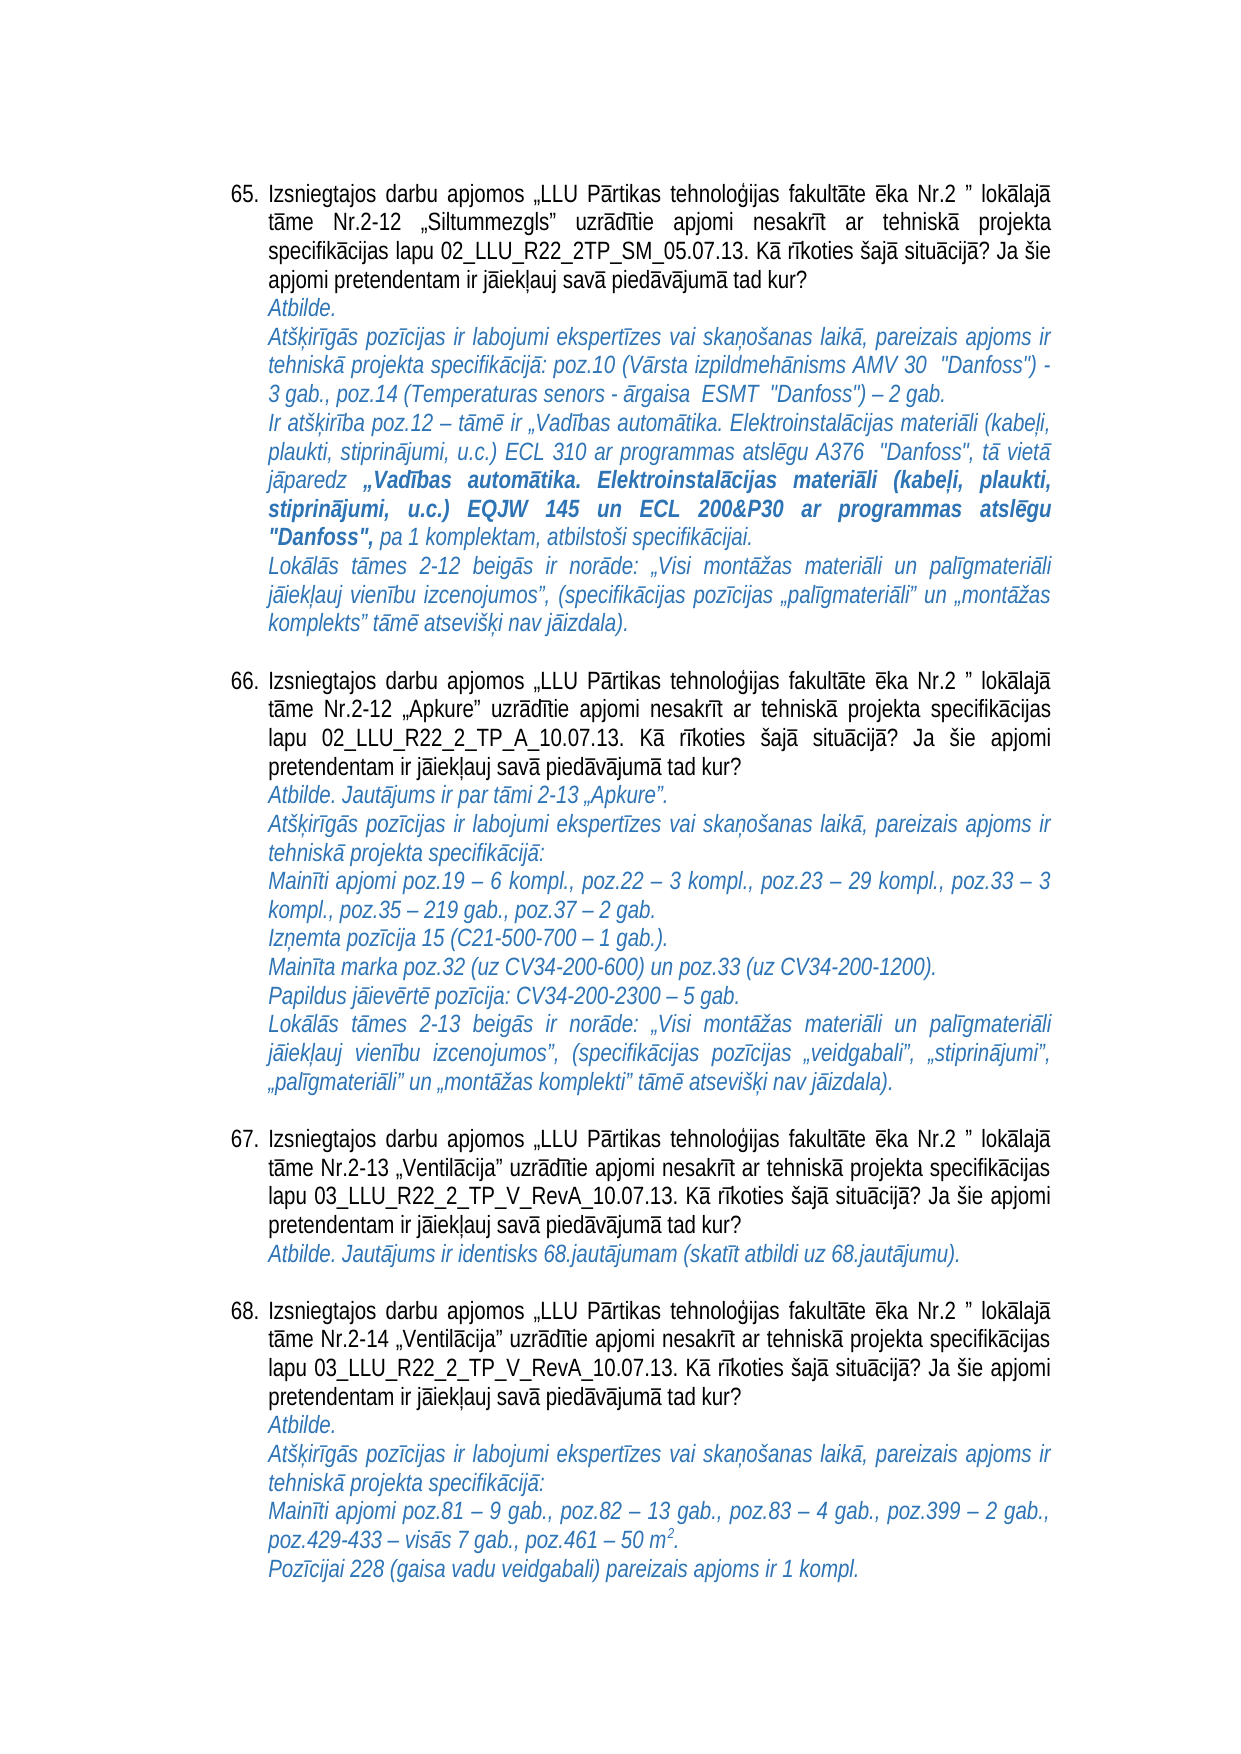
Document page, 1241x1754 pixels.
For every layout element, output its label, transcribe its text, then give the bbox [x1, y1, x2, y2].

text Papildus jāievērtē pozīcija: CV34-200-2300 – 5 gab. [268, 981, 1053, 1009]
text Atbilde. [268, 293, 1053, 322]
text Izņemta pozīcija 15 (C21-500-700 – 1 gab.). [268, 923, 1053, 952]
text Atšķirīgās pozīcijas ir labojumi ekspertīzes vai skaņošanas laikā, pareizais apjoms ir tehniskā projekta specifikācijā: poz.10 (Vārsta izpildmehānisms AMV 30 "Danfoss") - 3 gab., poz.14 (Temperaturas senors - ārgaisa ESMT "Danfoss") – 2 gab. [268, 322, 1053, 408]
text Pozīcijai 228 (gaisa vadu veidgabali) pareizais apjoms ir 1 kompl. [268, 1554, 1053, 1582]
text Mainīti apjomi poz.19 – 6 kompl., poz.22 – 3 kompl., poz.23 – 29 kompl., poz.33 – 3 kompl., poz.35 – 219 gab., poz.37 – 2 gab. [268, 866, 1053, 923]
text Ir atšķirība poz.12 – tāmē ir „Vadības automātika. Elektroinstalācijas materiāli (kabeļi, plaukti, stiprinājumi, u.c.) ECL 310 ar programmas atslēgu A376 "Danfoss", tā vietā jāparedz „Vadības automātika. Elektroinstalācijas materiāli (kabeļi, plaukti, stiprinājumi, u.c.) EQJW 145 un ECL 200&P30 ar programmas atslēgu "Danfoss", pa 1 komplektam, atbilstoši specifikācijai. [268, 408, 1053, 551]
list Izsniegtajos darbu apjomos „LLU Pārtikas tehnoloģijas fakultāte ēka Nr.2 ” lokālajā tāme Nr.2-13 „Ventilācija” uzrādītie apjomi nesakrīt ar tehniskā projekta specifikācijas lapu 03_LLU_R22_2_TP_V_RevA_10.07.13. Kā rīkoties šajā situācijā? Ja šie apjomi pretendentam ir jāiekļauj savā piedāvājumā tad kur? [231, 1124, 1053, 1238]
list Izsniegtajos darbu apjomos „LLU Pārtikas tehnoloģijas fakultāte ēka Nr.2 ” lokālajā tāme Nr.2-12 „Siltummezgls” uzrādītie apjomi nesakrīt ar tehniskā projekta specifikācijas lapu 02_LLU_R22_2TP_SM_05.07.13. Kā rīkoties šajā situācijā? Ja šie apjomi pretendentam ir jāiekļauj savā piedāvājumā tad kur? [231, 179, 1053, 293]
list Izsniegtajos darbu apjomos „LLU Pārtikas tehnoloģijas fakultāte ēka Nr.2 ” lokālajā tāme Nr.2-14 „Ventilācija” uzrādītie apjomi nesakrīt ar tehniskā projekta specifikācijas lapu 03_LLU_R22_2_TP_V_RevA_10.07.13. Kā rīkoties šajā situācijā? Ja šie apjomi pretendentam ir jāiekļauj savā piedāvājumā tad kur? [231, 1296, 1053, 1410]
text Atbilde. Jautājums ir identisks 68.jautājumam (skatīt atbildi uz 68.jautājumu). [268, 1238, 1053, 1267]
text Atšķirīgās pozīcijas ir labojumi ekspertīzes vai skaņošanas laikā, pareizais apjoms ir tehniskā projekta specifikācijā: [268, 809, 1053, 866]
list Izsniegtajos darbu apjomos „LLU Pārtikas tehnoloģijas fakultāte ēka Nr.2 ” lokālajā tāme Nr.2-12 „Apkure” uzrādītie apjomi nesakrīt ar tehniskā projekta specifikācijas lapu 02_LLU_R22_2_TP_A_10.07.13. Kā rīkoties šajā situācijā? Ja šie apjomi pretendentam ir jāiekļauj savā piedāvājumā tad kur? [231, 666, 1053, 780]
text Mainīta marka poz.32 (uz CV34-200-600) un poz.33 (uz CV34-200-1200). [268, 952, 1053, 981]
text Atbilde. Jautājums ir par tāmi 2-13 „Apkure”. [268, 780, 1053, 809]
text Atbilde. [268, 1410, 1053, 1439]
text Lokālās tāmes 2-12 beigās ir norāde: „Visi montāžas materiāli un palīgmateriāli jāiekļauj vienību izcenojumos”, (specifikācijas pozīcijas „palīgmateriāli” un „montāžas komplekts” tāmē atsevišķi nav jāizdala). [268, 551, 1053, 637]
text Lokālās tāmes 2-13 beigās ir norāde: „Visi montāžas materiāli un palīgmateriāli jāiekļauj vienību izcenojumos”, (specifikācijas pozīcijas „veidgabali”, „stiprinājumi”, „palīgmateriāli” un „montāžas komplekti” tāmē atsevišķi nav jāizdala). [268, 1009, 1053, 1095]
text Mainīti apjomi poz.81 – 9 gab., poz.82 – 13 gab., poz.83 – 4 gab., poz.399 – 2 gab., poz.429-433 – visās 7 gab., poz.461 – 50 m2. [268, 1496, 1053, 1554]
text Atšķirīgās pozīcijas ir labojumi ekspertīzes vai skaņošanas laikā, pareizais apjoms ir tehniskā projekta specifikācijā: [268, 1439, 1053, 1496]
